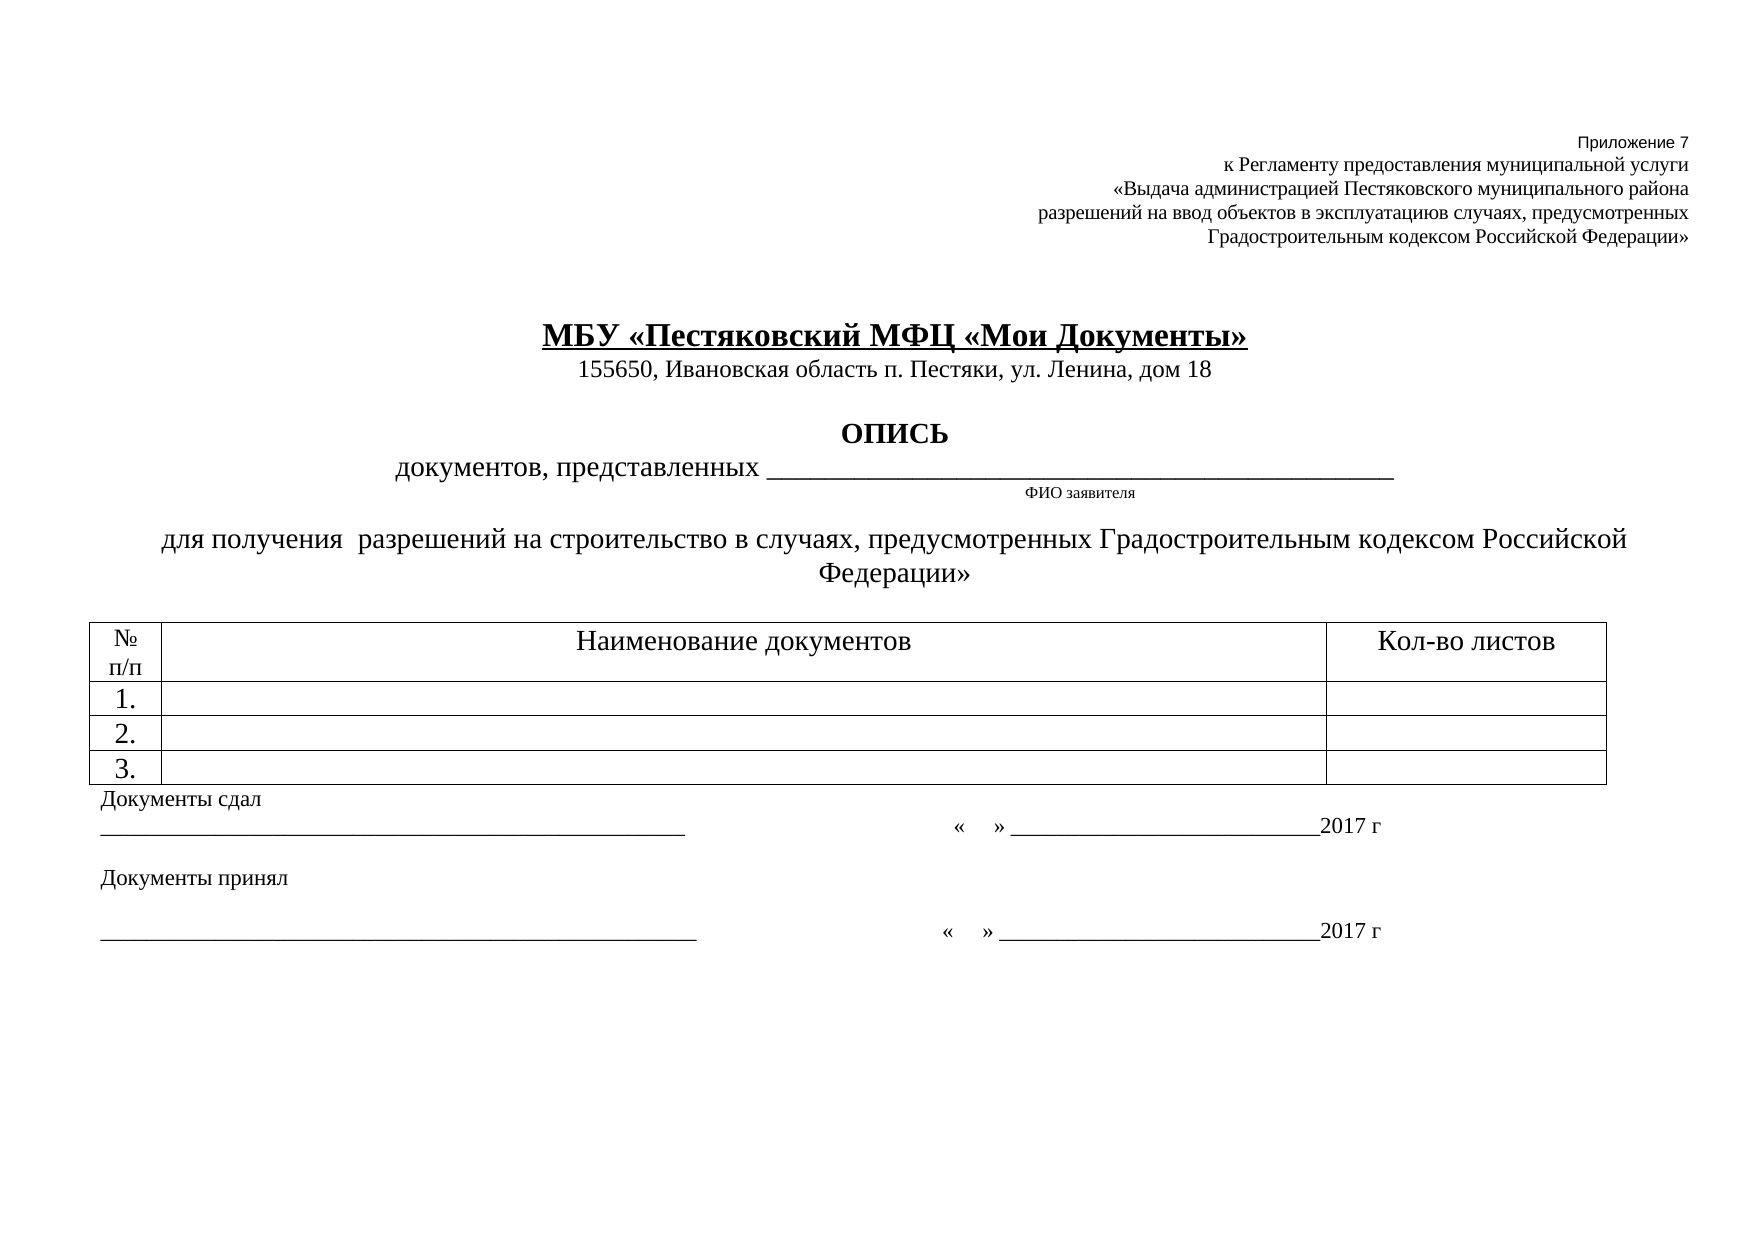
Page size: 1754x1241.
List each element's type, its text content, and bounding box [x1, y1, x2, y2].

text МБУ «Пестяковский МФЦ «Мои Документы» [100, 315, 1689, 354]
text 155650, Ивановская область п. Пестяки, ул. Ленина, дом 18 [100, 354, 1689, 382]
table_header Кол-во листов [1327, 623, 1606, 681]
table_cell [162, 751, 1326, 784]
text разрешений на ввод объектов в эксплуатациюв случаях, предусмотренных [100, 200, 1689, 224]
table_cell 1. [90, 682, 161, 715]
table_cell [162, 682, 1326, 715]
table_cell [1327, 682, 1606, 715]
text для получения разрешений на строительство в случаях, предусмотренных Градостроительным кодексом Российской Федерации» [100, 521, 1689, 588]
table_cell 3. [90, 751, 161, 784]
text Документы сдал [100, 785, 1689, 812]
table_cell [1327, 716, 1606, 750]
text ФИО заявителя [100, 483, 1689, 502]
text «Выдача администрацией Пестяковского муниципального района [100, 176, 1689, 200]
text Документы принял [100, 864, 1689, 891]
text ОПИСЬ [100, 416, 1689, 449]
table_header Наименование документов [162, 623, 1326, 681]
text ____________________________________________________ « » ____________________________2017 г [100, 917, 1689, 943]
table_cell 2. [90, 716, 161, 750]
text к Регламенту предоставления муниципальной услуги [100, 152, 1689, 176]
text документов, представленных ___________________________________________ [100, 449, 1689, 483]
table_cell [162, 716, 1326, 750]
text ___________________________________________________ « » ___________________________2017 г [100, 812, 1689, 838]
text Приложение 7 [41, 133, 1689, 152]
table_cell [1327, 751, 1606, 784]
text Градостроительным кодексом Российской Федерации» [100, 224, 1689, 248]
table_header № п/п [90, 623, 161, 681]
